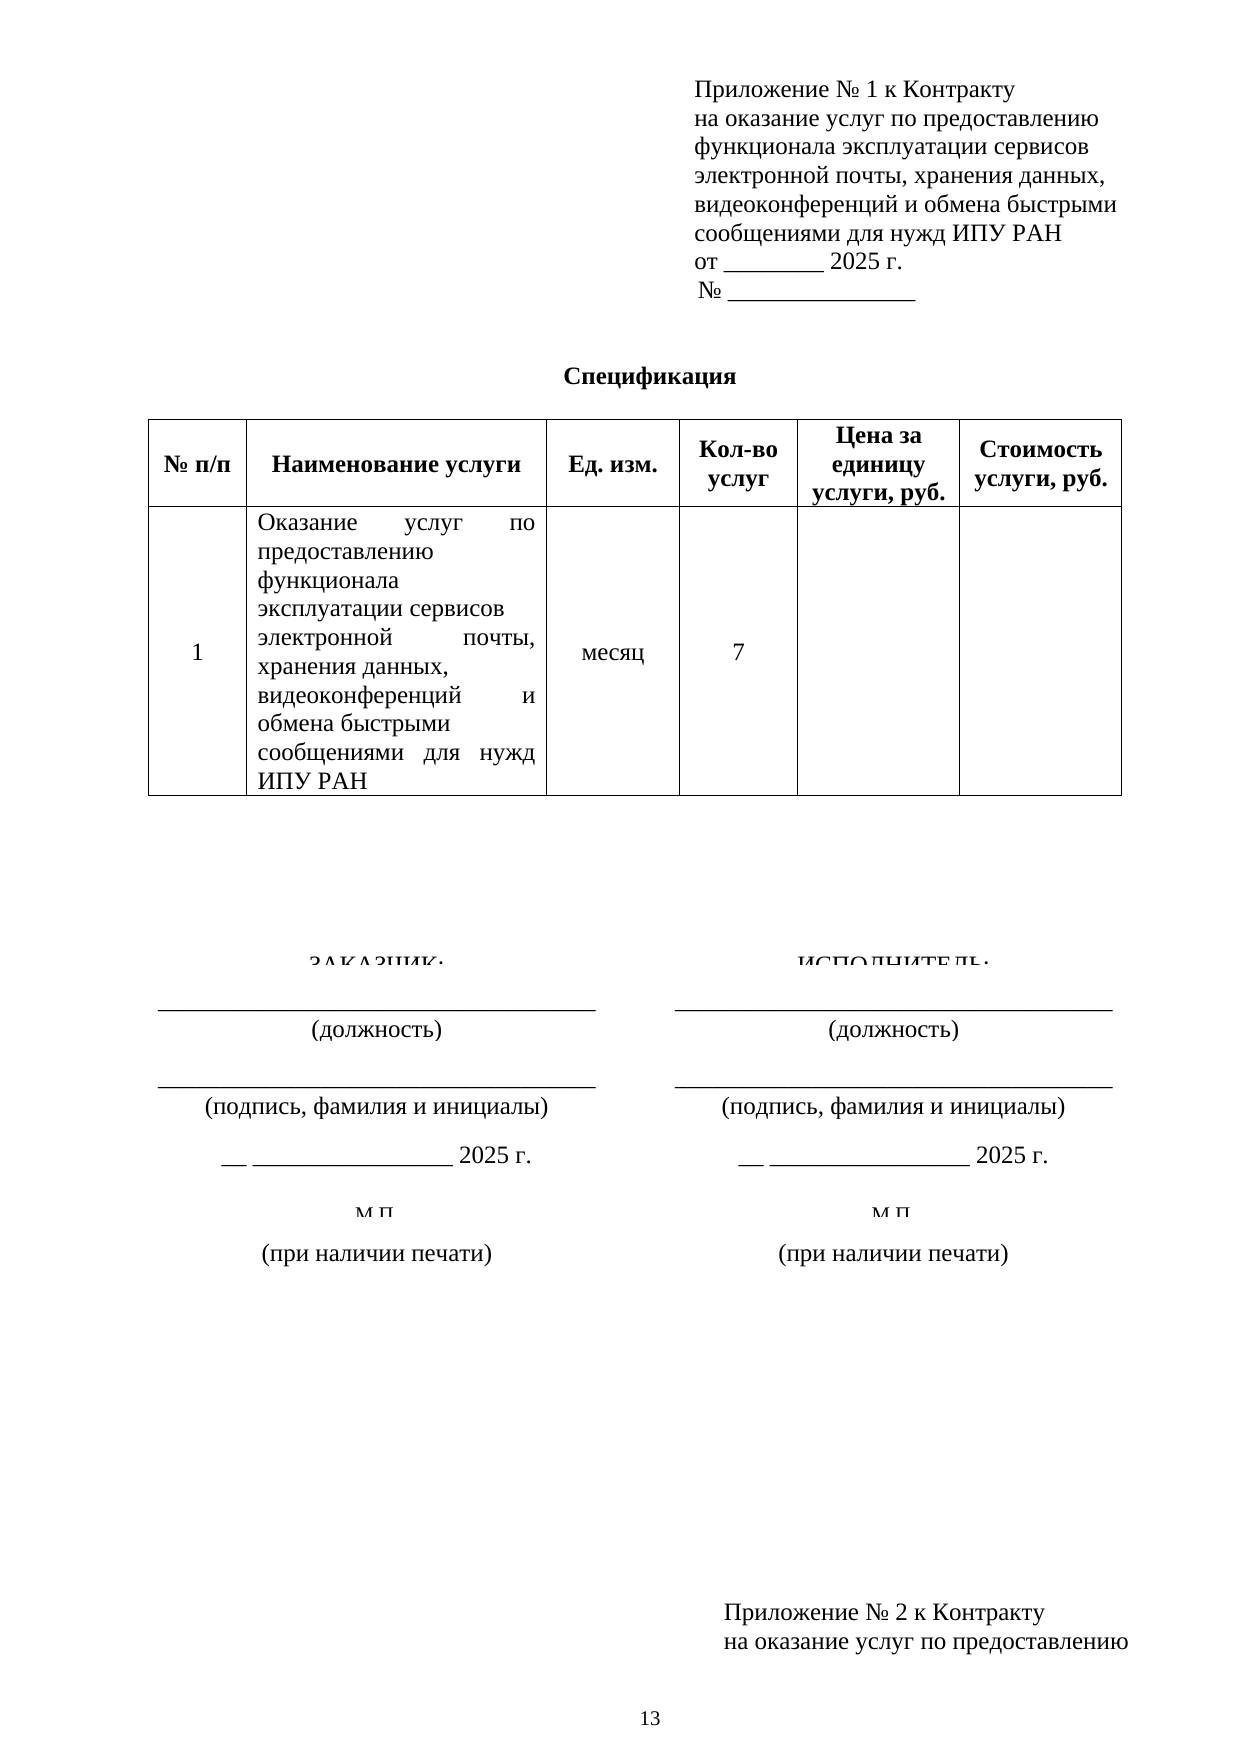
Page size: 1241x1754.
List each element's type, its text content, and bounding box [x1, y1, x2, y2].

table_cell Оказание услуг по предоставлению функционала эксплуатации сервисов электронной почты, хранения данных, видеоконференций и обмена быстрыми сообщениями для нужд ИПУ РАН [247, 507, 546, 795]
table_header Наименование услуги [247, 420, 546, 506]
table_cell ___________________________________ (подпись, фамилия и инициалы) [665, 1051, 1181, 1129]
text Приложение № 2 к Контракту [148, 1597, 1152, 1626]
table_cell ___________________________________ (должность) [665, 975, 1181, 1051]
table_cell 1 [149, 507, 246, 795]
table_header Цена за единицу услуги, руб. [798, 420, 959, 506]
table_cell месяц [547, 507, 679, 795]
text функционала эксплуатации сервисов [148, 131, 1152, 160]
table_cell [960, 507, 1121, 795]
table_cell __ ________________ 2025 г. [148, 1129, 664, 1192]
table_cell 7 [680, 507, 797, 795]
table_cell М.П. [148, 1192, 664, 1227]
table_cell [798, 507, 959, 795]
table_cell (при наличии печати) [665, 1227, 1181, 1281]
table_header ЗАКАЗЧИК: [148, 940, 664, 975]
text Спецификация [148, 361, 1152, 390]
table_cell __ ________________ 2025 г. [665, 1129, 1181, 1192]
text на оказание услуг по предоставлению [148, 103, 1152, 131]
table_header Ед. изм. [547, 420, 679, 506]
table_cell ___________________________________ (должность) [148, 975, 664, 1051]
table_cell (при наличии печати) [148, 1227, 664, 1281]
table_header Стоимость услуги, руб. [960, 420, 1121, 506]
text от ________ 2025 г. № _______________ [148, 246, 1152, 304]
text на оказание услуг по предоставлению [148, 1626, 1167, 1655]
text Приложение № 1 к Контракту [148, 74, 1152, 103]
table_header Кол-во услуг [680, 420, 797, 506]
text видеоконференций и обмена быстрыми [148, 189, 1152, 218]
table_cell М.П. [665, 1192, 1181, 1227]
table_cell ___________________________________ (подпись, фамилия и инициалы) [148, 1051, 664, 1129]
text электронной почты, хранения данных, [148, 160, 1152, 189]
text сообщениями для нужд ИПУ РАН [148, 218, 1152, 246]
table_header ИСПОЛНИТЕЛЬ: [665, 940, 1181, 975]
table_header № п/п [149, 420, 246, 506]
